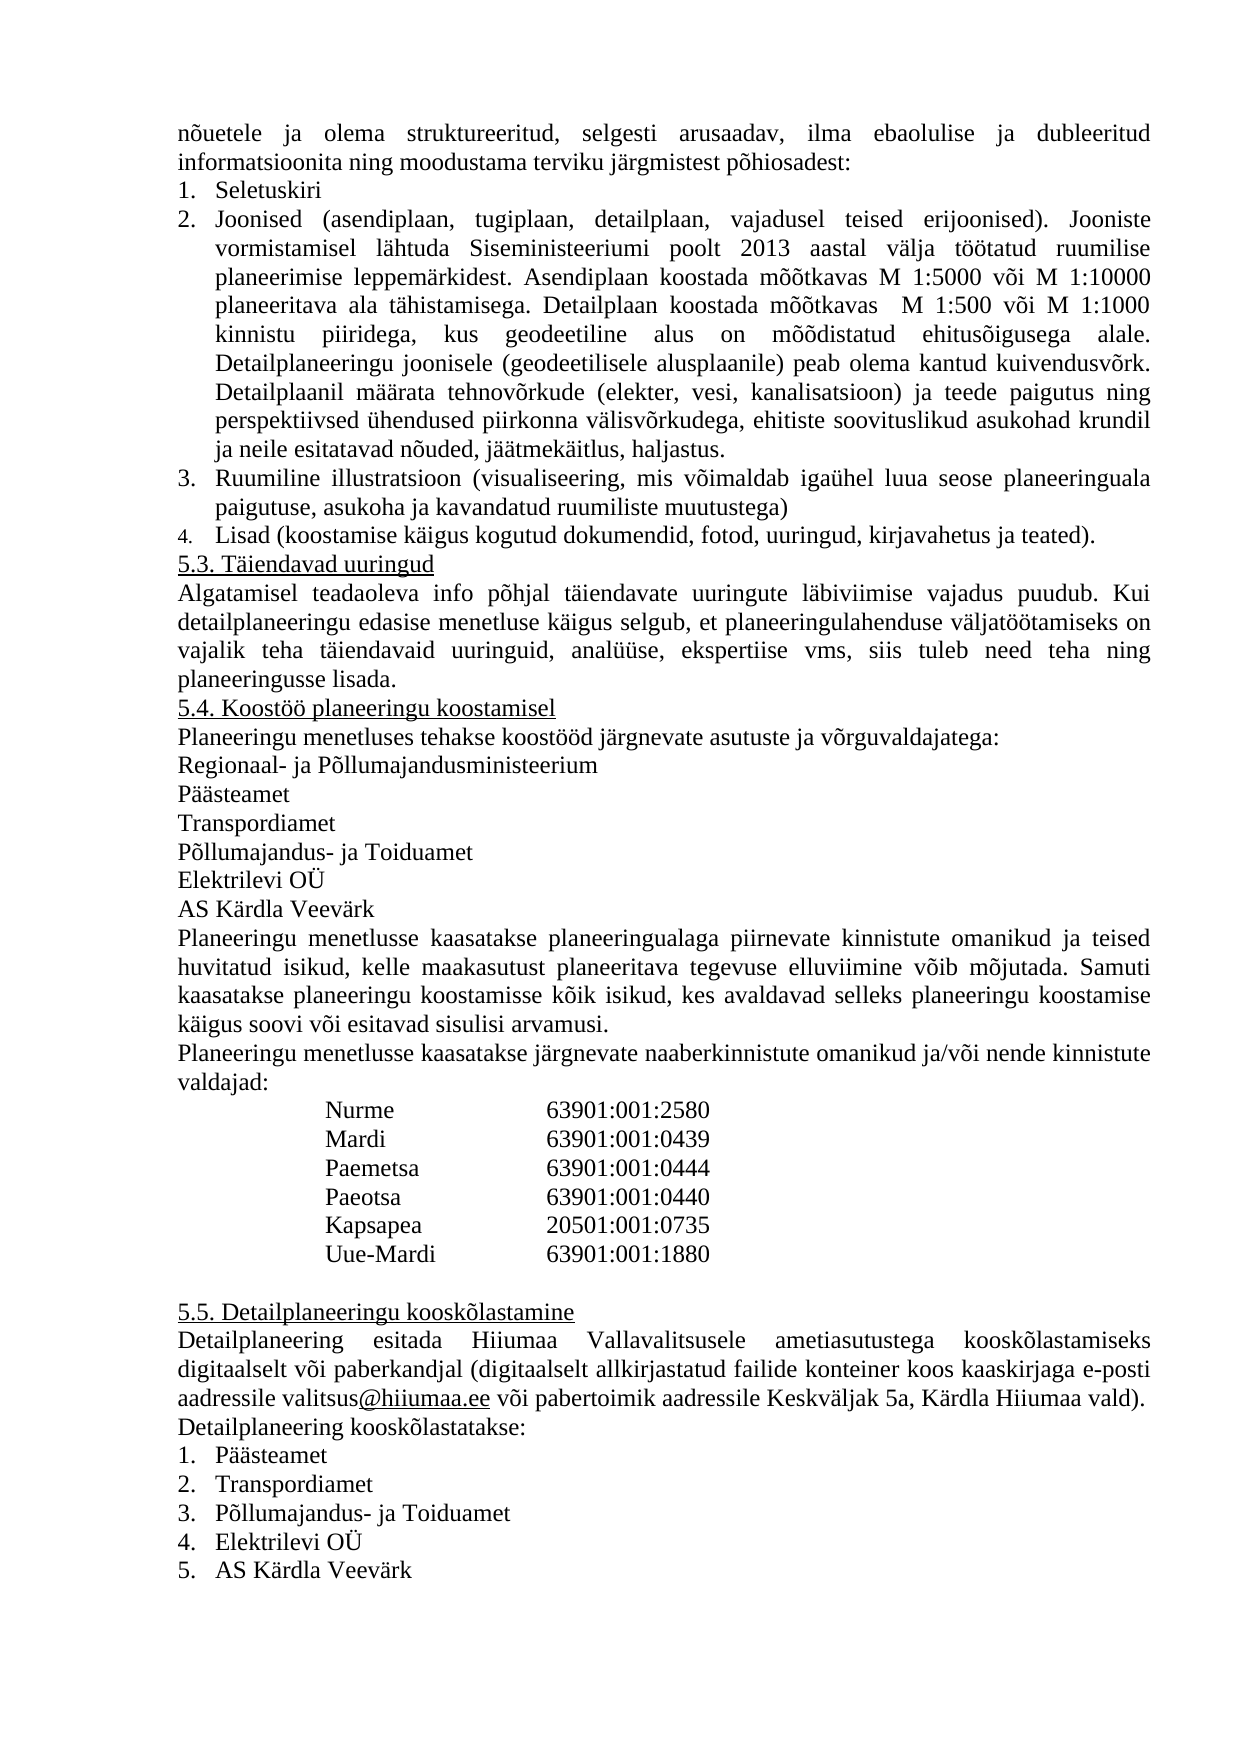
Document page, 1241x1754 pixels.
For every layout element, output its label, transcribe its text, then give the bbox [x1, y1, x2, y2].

list Põllumajandus- ja Toiduamet [177, 1498, 1152, 1527]
text Planeeringu menetlusse kaasatakse järgnevate naaberkinnistute omanikud ja/või nende kinnistute valdajad: [177, 1038, 1152, 1096]
list Ruumiline illustratsioon (visualiseering, mis võimaldab igaühel luua seose planeeringuala paigutuse, asukoha ja kavandatud ruumiliste muutustega) [177, 463, 1152, 521]
text Regionaal- ja Põllumajandusministeerium [177, 751, 1152, 779]
list Transpordiamet [177, 1469, 1152, 1498]
text Elektrilevi OÜ [177, 866, 1152, 894]
text Detailplaneering esitada Hiiumaa Vallavalitsusele ametiasutustega kooskõlastamiseks digitaalselt või paberkandjal (digitaalselt allkirjastatud failide konteiner koos kaaskirjaga e-posti aadressile valitsus@hiiumaa.ee või pabertoimik aadressile Keskväljak 5a, Kärdla Hiiumaa vald). [177, 1326, 1152, 1412]
text Detailplaneering kooskõlastatakse: [177, 1412, 1152, 1441]
text Mardi 63901:001:0439 [177, 1124, 1152, 1153]
text AS Kärdla Veevärk [177, 894, 1152, 923]
text Põllumajandus- ja Toiduamet [177, 837, 1152, 866]
text Transpordiamet [177, 808, 1152, 837]
text Paeotsa 63901:001:0440 [177, 1182, 1152, 1211]
text 5.3. Täiendavad uuringud [177, 549, 1152, 578]
text 5.5. Detailplaneeringu kooskõlastamine [177, 1297, 1152, 1326]
text Planeeringu menetlusse kaasatakse planeeringualaga piirnevate kinnistute omanikud ja teised huvitatud isikud, kelle maakasutust planeeritava tegevuse elluviimine võib mõjutada. Samuti kaasatakse planeeringu koostamisse kõik isikud, kes avaldavad selleks planeeringu koostamise käigus soovi või esitavad sisulisi arvamusi. [177, 923, 1152, 1038]
list Seletuskiri [177, 176, 1152, 204]
text Päästeamet [177, 779, 1152, 808]
list Päästeamet [177, 1441, 1152, 1469]
text Nurme 63901:001:2580 [177, 1096, 1152, 1124]
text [177, 118, 1152, 176]
text Paemetsa 63901:001:0444 [177, 1153, 1152, 1182]
list Joonised (asendiplaan, tugiplaan, detailplaan, vajadusel teised erijoonised). Jooniste vormistamisel lähtuda Siseministeeriumi poolt 2013 aastal välja töötatud ruumilise planeerimise leppemärkidest. Asendiplaan koostada mõõtkavas M 1:5000 või M 1:10000 planeeritava ala tähistamisega. Detailplaan koostada mõõtkavas M 1:500 või M 1:1000 kinnistu piiridega, kus geodeetiline alus on mõõdistatud ehitusõigusega alale. Detailplaneeringu joonisele (geodeetilisele alusplaanile) peab olema kantud kuivendusvõrk. Detailplaanil määrata tehnovõrkude (elekter, vesi, kanalisatsioon) ja teede paigutus ning perspektiivsed ühendused piirkonna välisvõrkudega, ehitiste soovituslikud asukohad krundil ja neile esitatavad nõuded, jäätmekäitlus, haljastus. [177, 204, 1152, 463]
list AS Kärdla Veevärk [177, 1556, 1152, 1584]
list Elektrilevi OÜ [177, 1527, 1152, 1556]
text Kapsapea 20501:001:0735 [177, 1211, 1152, 1239]
text Algatamisel teadaoleva info põhjal täiendavate uuringute läbiviimise vajadus puudub. Kui detailplaneeringu edasise menetluse käigus selgub, et planeeringulahenduse väljatöötamiseks on vajalik teha täiendavaid uuringuid, analüüse, ekspertiise vms, siis tuleb need teha ning planeeringusse lisada. [177, 578, 1152, 693]
list Lisad (koostamise käigus kogutud dokumendid, fotod, uuringud, kirjavahetus ja teated). [177, 521, 1152, 549]
text Planeeringu menetluses tehakse koostööd järgnevate asutuste ja võrguvaldajatega: [177, 722, 1152, 751]
text 5.4. Koostöö planeeringu koostamisel [177, 693, 1152, 722]
text Uue-Mardi 63901:001:1880 [177, 1239, 1152, 1268]
